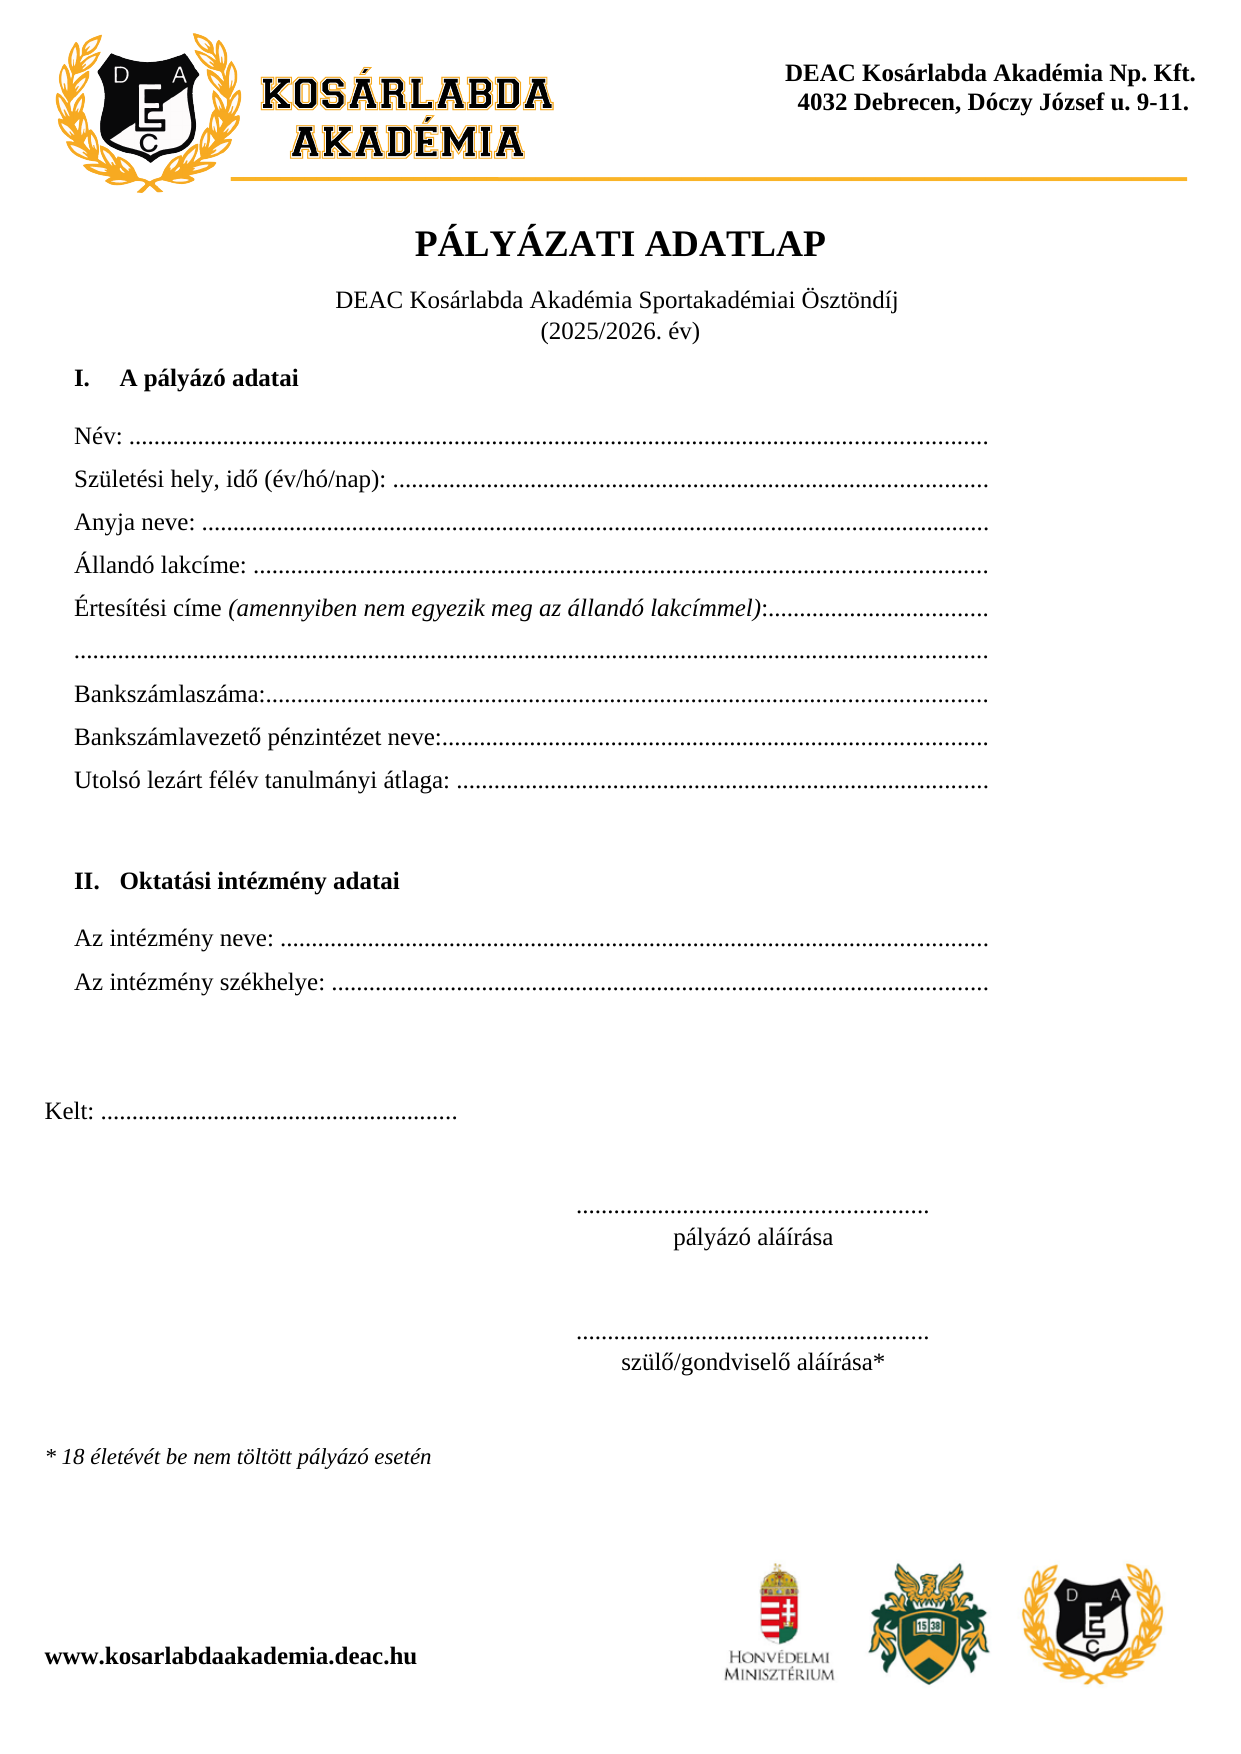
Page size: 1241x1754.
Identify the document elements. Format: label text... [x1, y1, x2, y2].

text Születési hely, idő (év/hó/nap): [74, 464, 1196, 493]
text PÁLYÁZATI ADATLAP [44, 222, 1196, 265]
picture [675, 1512, 1214, 1722]
text Anyja neve: [74, 507, 1196, 536]
text Az intézmény székhelye: [74, 967, 1196, 995]
text DEAC Kosárlabda Akadémia Sportakadémiai Ösztöndíj (2025/2026. év) [44, 285, 1196, 344]
text Az intézmény neve: [74, 923, 1196, 952]
list A pályázó adatai [74, 363, 1196, 392]
picture [49, 28, 1192, 195]
text * 18 életévét be nem töltött pályázó esetén [44, 1443, 1196, 1469]
text Bankszámlaszáma: [74, 679, 1196, 708]
text szülő/gondviselő aláírása* [44, 1347, 1196, 1376]
text pályázó aláírása [44, 1222, 1196, 1250]
text Értesítési címe (amennyiben nem egyezik meg az állandó lakcímmel): [74, 593, 1196, 622]
list Oktatási intézmény adatai [74, 866, 1196, 895]
text Kelt: [44, 1096, 1196, 1125]
text Név: [74, 421, 1196, 450]
text Utolsó lezárt félév tanulmányi átlaga: [74, 765, 1196, 794]
text Állandó lakcíme: [74, 550, 1196, 579]
text Bankszámlavezető pénzintézet neve: [74, 722, 1196, 751]
